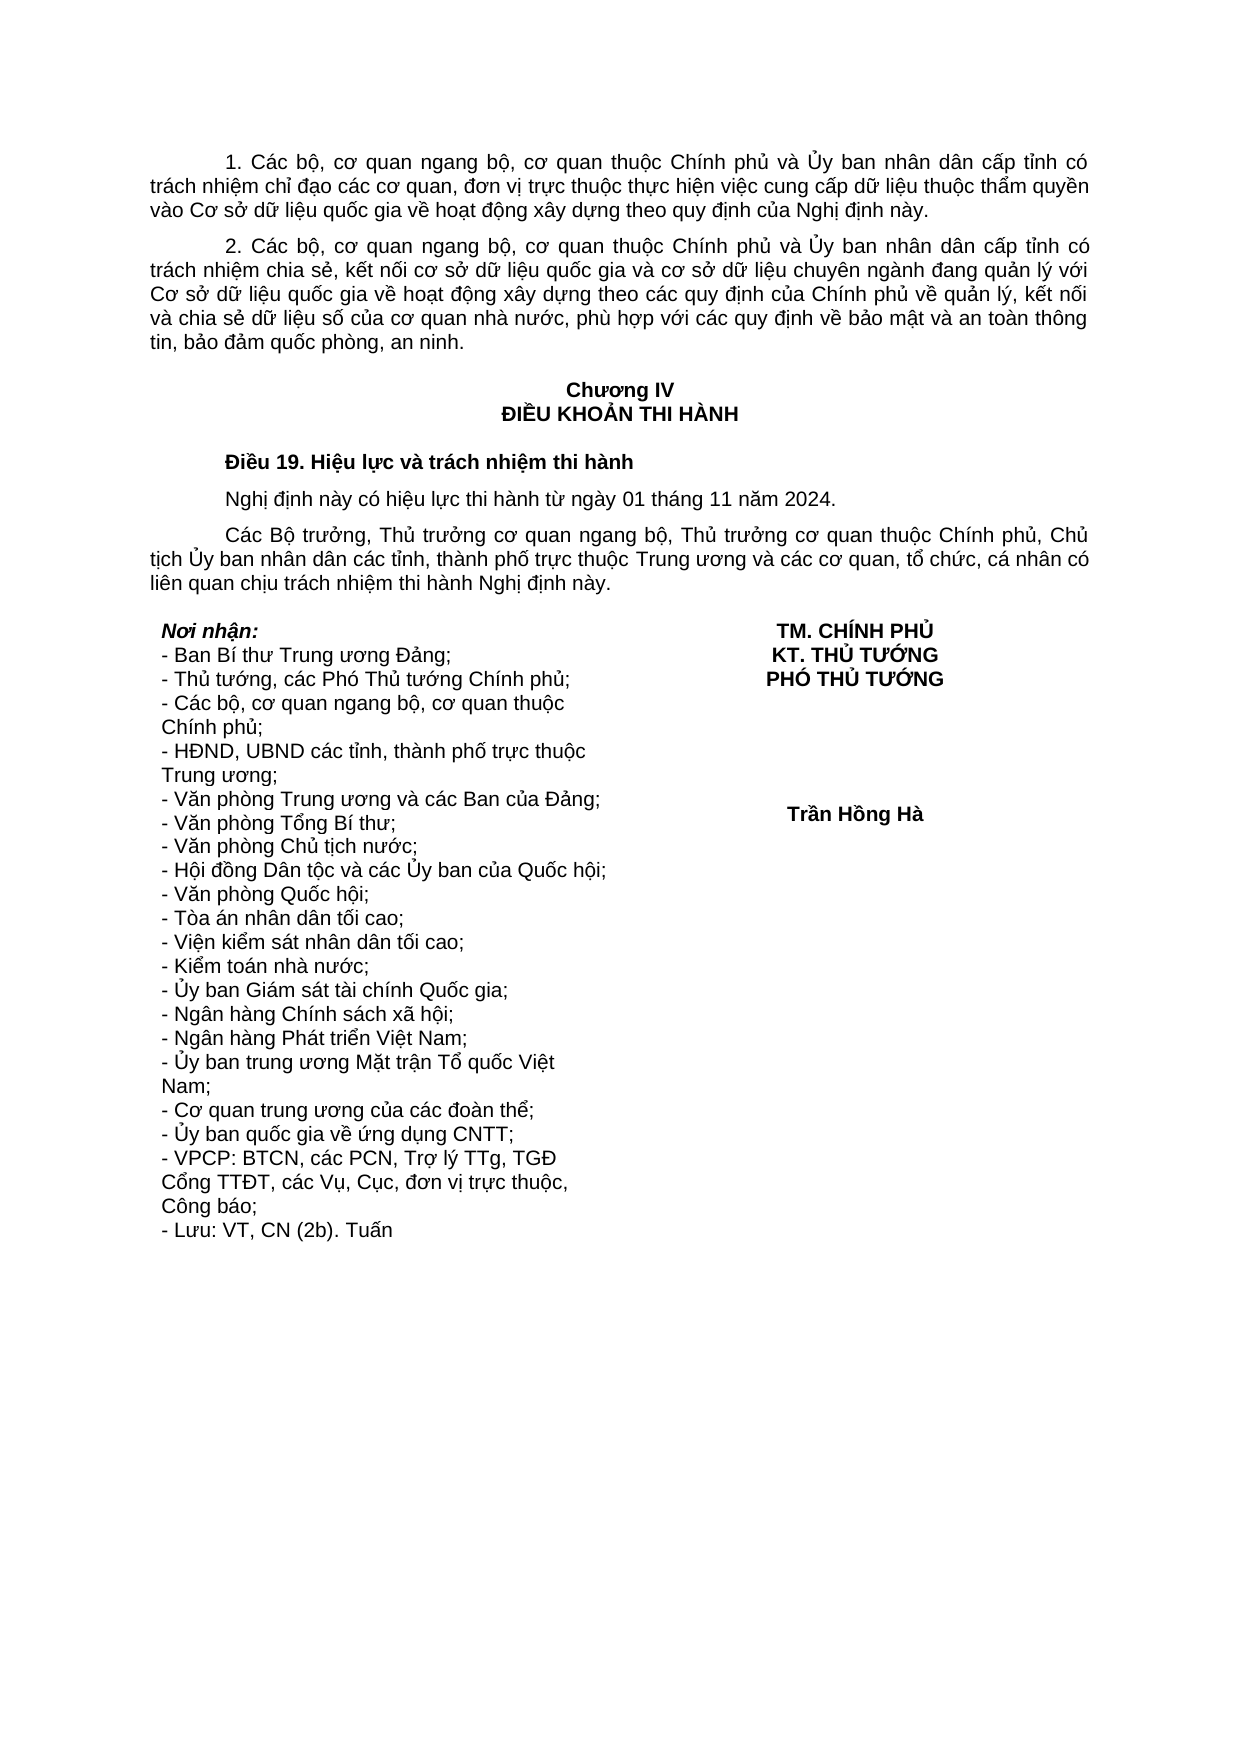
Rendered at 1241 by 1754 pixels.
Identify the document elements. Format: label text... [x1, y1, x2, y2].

text 1. Các bộ, cơ quan ngang bộ, cơ quan thuộc Chính phủ và Ủy ban nhân dân cấp tỉnh có trách nhiệm chỉ đạo các cơ quan, đơn vị trực thuộc thực hiện việc cung cấp dữ liệu thuộc thẩm quyền vào Cơ sở dữ liệu quốc gia về hoạt động xây dựng theo quy định của Nghị định này. [150, 150, 1090, 222]
text ĐIỀU KHOẢN THI HÀNH [150, 402, 1090, 426]
text Các Bộ trưởng, Thủ trưởng cơ quan ngang bộ, Thủ trưởng cơ quan thuộc Chính phủ, Chủ tịch Ủy ban nhân dân các tỉnh, thành phố trực thuộc Trung ương và các cơ quan, tổ chức, cá nhân có liên quan chịu trách nhiệm thi hành Nghị định này. [150, 523, 1090, 595]
text Điều 19. Hiệu lực và trách nhiệm thi hành [150, 450, 1090, 474]
table_header TM. CHÍNH PHỦ KT. THỦ TƯỚNG PHÓ THỦ TƯỚNG [daky] Trần Hồng Hà [620, 619, 1090, 1242]
text Chương IV [150, 378, 1090, 402]
text Nghị định này có hiệu lực thi hành từ ngày 01 tháng 11 năm 2024. [150, 486, 1090, 510]
table_header Nơi nhận: - Ban Bí thư Trung ương Đảng; - Thủ tướng, các Phó Thủ tướng Chính phủ; - Các bộ, cơ quan ngang bộ, cơ quan thuộc Chính phủ; - HĐND, UBND các tỉnh, thành phố trực thuộc Trung ương; - Văn phòng Trung ương và các Ban của Đảng; - Văn phòng Tổng Bí thư; - Văn phòng Chủ tịch nước; - Hội đồng Dân tộc và các Ủy ban của Quốc hội; - Văn phòng Quốc hội; - Tòa án nhân dân tối cao; - Viện kiểm sát nhân dân tối cao; - Kiểm toán nhà nước; - Ủy ban Giám sát tài chính Quốc gia; - Ngân hàng Chính sách xã hội; - Ngân hàng Phát triển Việt Nam; - Ủy ban trung ương Mặt trận Tổ quốc Việt Nam; - Cơ quan trung ương của các đoàn thể; - Ủy ban quốc gia về ứng dụng CNTT; - VPCP: BTCN, các PCN, Trợ lý TTg, TGĐ Cổng TTĐT, các Vụ, Cục, đơn vị trực thuộc, Công báo; - Lưu: VT, CN (2b). Tuấn [150, 619, 620, 1242]
text 2. Các bộ, cơ quan ngang bộ, cơ quan thuộc Chính phủ và Ủy ban nhân dân cấp tỉnh có trách nhiệm chia sẻ, kết nối cơ sở dữ liệu quốc gia và cơ sở dữ liệu chuyên ngành đang quản lý với Cơ sở dữ liệu quốc gia về hoạt động xây dựng theo các quy định của Chính phủ về quản lý, kết nối và chia sẻ dữ liệu số của cơ quan nhà nước, phù hợp với các quy định về bảo mật và an toàn thông tin, bảo đảm quốc phòng, an ninh. [150, 234, 1090, 354]
